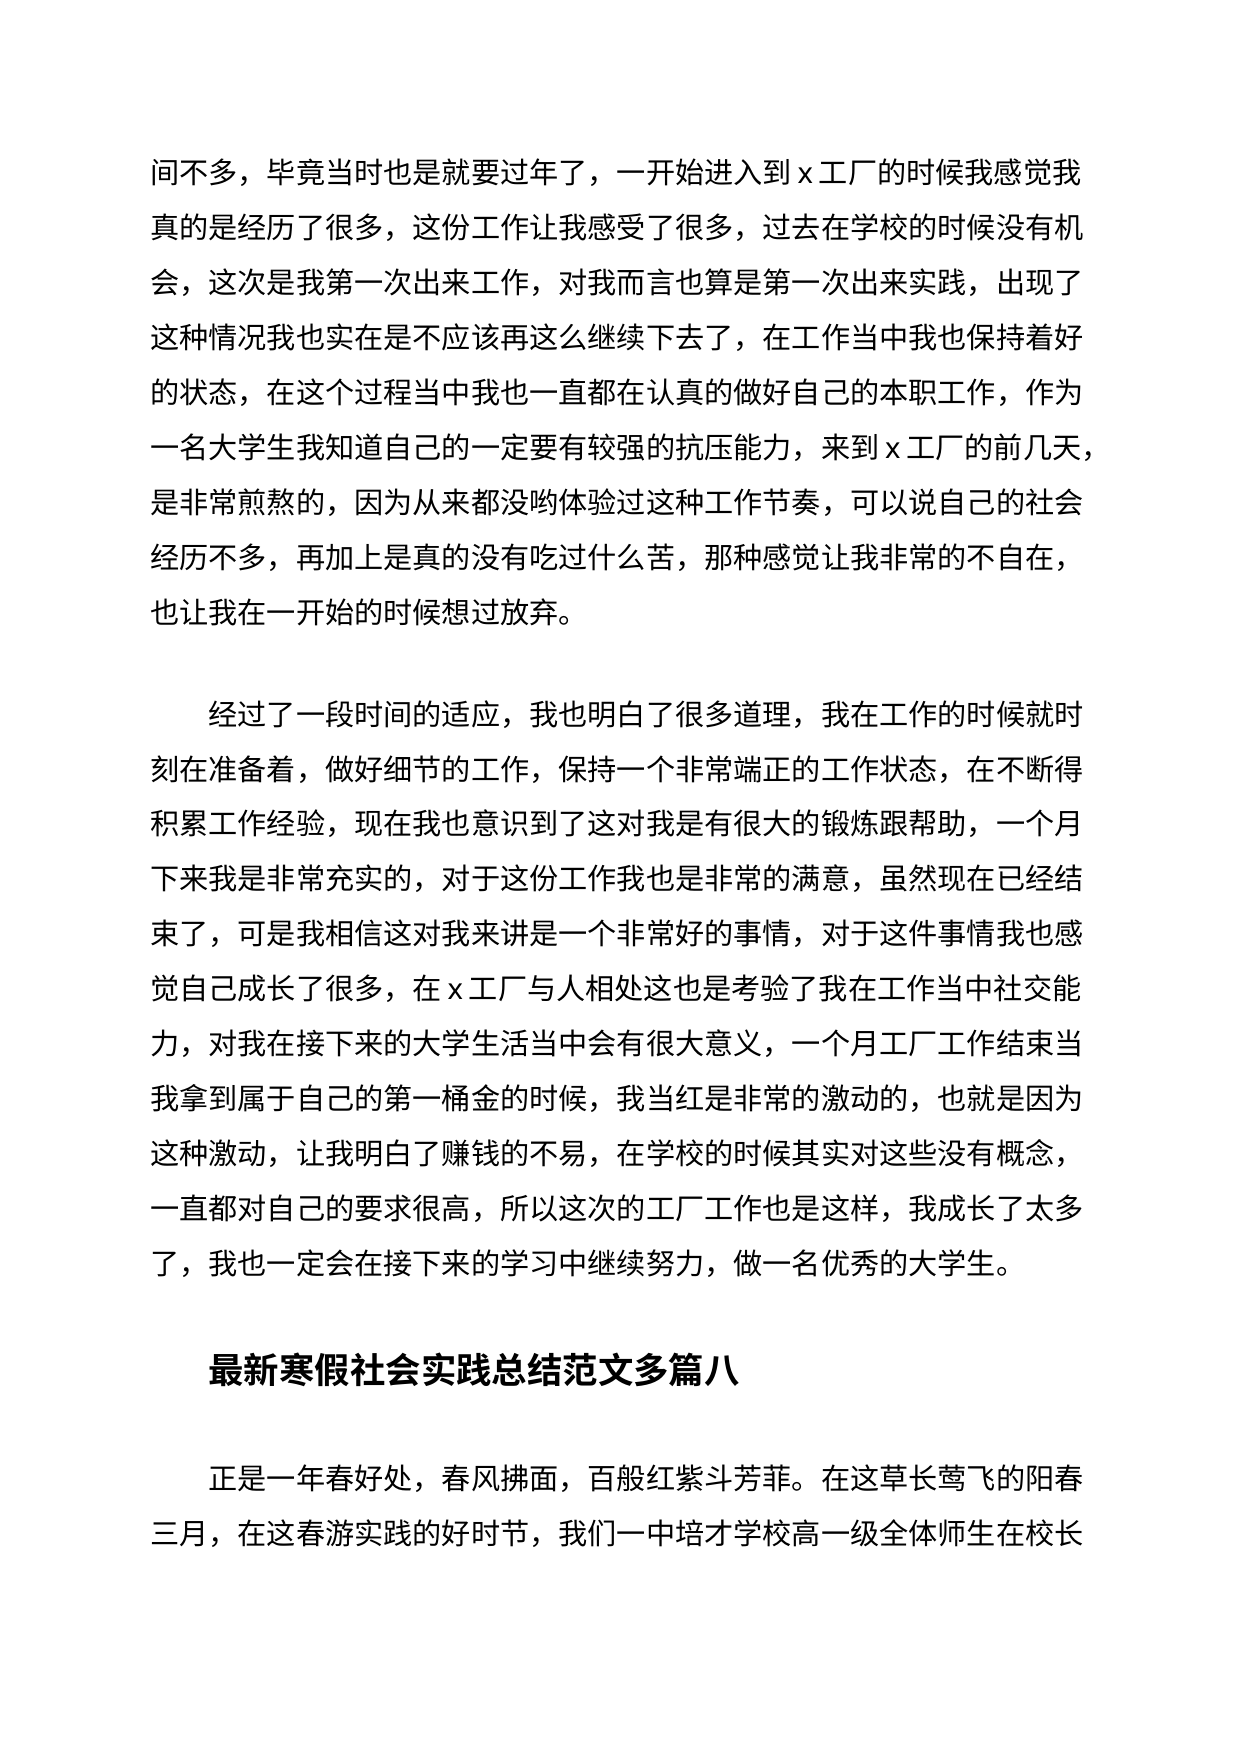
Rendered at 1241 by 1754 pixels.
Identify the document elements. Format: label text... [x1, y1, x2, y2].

text 最新寒假社会实践总结范文多篇八 [150, 1342, 1090, 1393]
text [150, 1455, 1090, 1553]
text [150, 150, 1090, 632]
text 经过了一段时间的适应，我也明白了很多道理，我在工作的时候就时刻在准备着，做好细节的工作，保持一个非常端正的工作状态，在不断得积累工作经验，现在我也意识到了这对我是有很大的锻炼跟帮助，一个月下来我是非常充实的，对于这份工作我也是非常的满意，虽然现在已经结束了，可是我相信这对我来讲是一个非常好的事情，对于这件事情我也感觉自己成长了很多，在x工厂与人相处这也是考验了我在工作当中社交能力，对我在接下来的大学生活当中会有很大意义，一个月工厂工作结束当我拿到属于自己的第一桶金的时候，我当红是非常的激动的，也就是因为这种激动，让我明白了赚钱的不易，在学校的时候其实对这些没有概念，一直都对自己的要求很高，所以这次的工厂工作也是这样，我成长了太多了，我也一定会在接下来的学习中继续努力，做一名优秀的大学生。 [150, 691, 1090, 1282]
